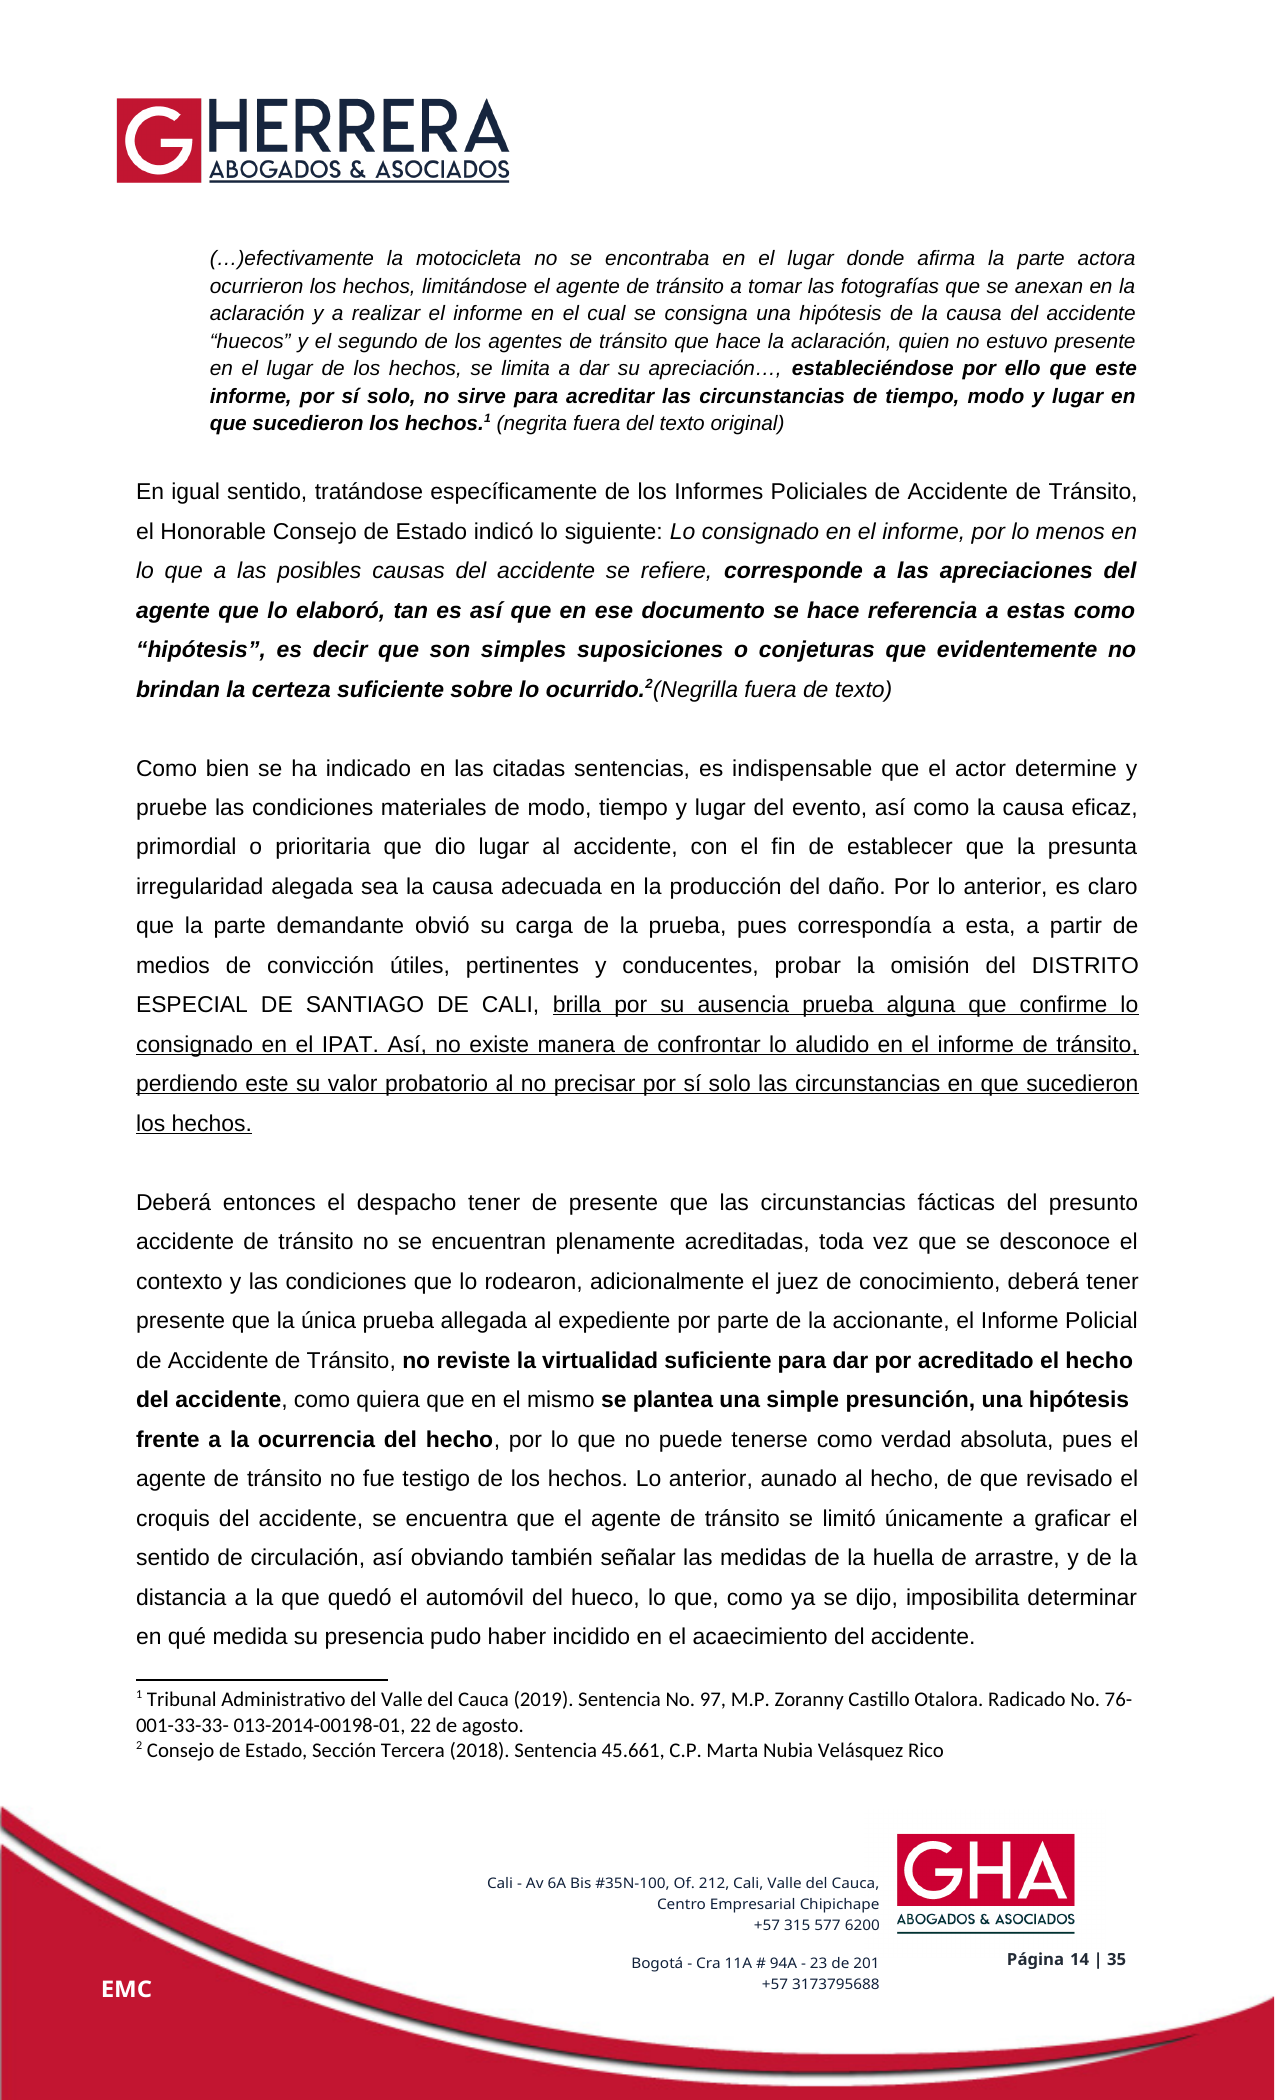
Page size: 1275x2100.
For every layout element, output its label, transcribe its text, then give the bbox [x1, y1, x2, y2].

picture [0, 1793, 1275, 2100]
text Deberá entonces el despacho tener de presente que las circunstancias fácticas del presunto accidente de tránsito no se encuentran plenamente acreditadas, toda vez que se desconoce el contexto y las condiciones que lo rodearon, adicionalmente el juez de conocimiento, deberá tener presente que la única prueba allegada al expediente por parte de la accionante, el Informe Policial de Accidente de Tránsito, no reviste la virtualidad suficiente para dar por acreditado el hecho [136, 1189, 1139, 1373]
text Como bien se ha indicado en las citadas sentencias, es indispensable que el actor determine y pruebe las condiciones materiales de modo, tiempo y lugar del evento, así como la causa eficaz, primordial o prioritaria que dio lugar al accidente, con el fin de establecer que la presunta irregularidad alegada sea la causa adecuada en la producción del daño. Por lo anterior, es claro que la parte demandante obvió su carga de la prueba, pues correspondía a esta, a partir de medios de convicción útiles, pertinentes y conducentes, probar la omisión del DISTRITO ESPECIAL DE SANTIAGO DE CALI, brilla por su ausencia prueba alguna que confirme lo consignado en el IPAT. Así, no existe manera de confrontar lo aludido en el informe de tránsito, perdiendo este su valor probatorio al no precisar por sí solo las circunstancias en que sucedieron los hechos. [136, 754, 1139, 1054]
text del accidente, como quiera que en el mismo se plantea una simple presunción, una hipótesis [136, 1386, 1139, 1413]
text frente a la ocurrencia del hecho, por lo que no puede tenerse como verdad absoluta, pues el agente de tránsito no fue testigo de los hechos. Lo anterior, aunado al hecho, de que revisado el croquis del accidente, se encuentra que el agente de tránsito se limitó únicamente a graficar el sentido de circulación, así obviando también señalar las medidas de la huella de arrastre, y de la distancia a la que quedó el automóvil del hueco, lo que, como ya se dijo, imposibilita determinar en qué medida su presencia pudo haber incidido en el acaecimiento del accidente. [136, 1426, 1139, 1649]
picture [96, 75, 529, 206]
text En igual sentido, tratándose específicamente de los Informes Policiales de Accidente de Tránsito, el Honorable Consejo de Estado indicó lo siguiente: Lo consignado en el informe, por lo menos en lo que a las posibles causas del accidente se refiere, corresponde a las apreciaciones del agente que lo elaboró, tan es así que en ese documento se hace referencia a estas como “hipótesis”, es decir que son simples suposiciones o conjeturas que evidentemente no brindan la certeza suficiente sobre lo ocurrido.(Negrilla fuera de texto) [136, 478, 1139, 702]
text (…)efectivamente la motocicleta no se encontraba en el lugar donde afirma la parte actora ocurrieron los hechos, limitándose el agente de tránsito a tomar las fotografías que se anexan en la aclaración y a realizar el informe en el cual se consigna una hipótesis de la causa del accidente “huecos” y el segundo de los agentes de tránsito que hace la aclaración, quien no estuvo presente en el lugar de los hechos, se limita a dar su apreciación…, estableciéndose por ello que este informe, por sí solo, no sirve para acreditar las circunstancias de tiempo, modo y lugar en que sucedieron los hechos. (negrita fuera del texto original) [209, 246, 1139, 435]
